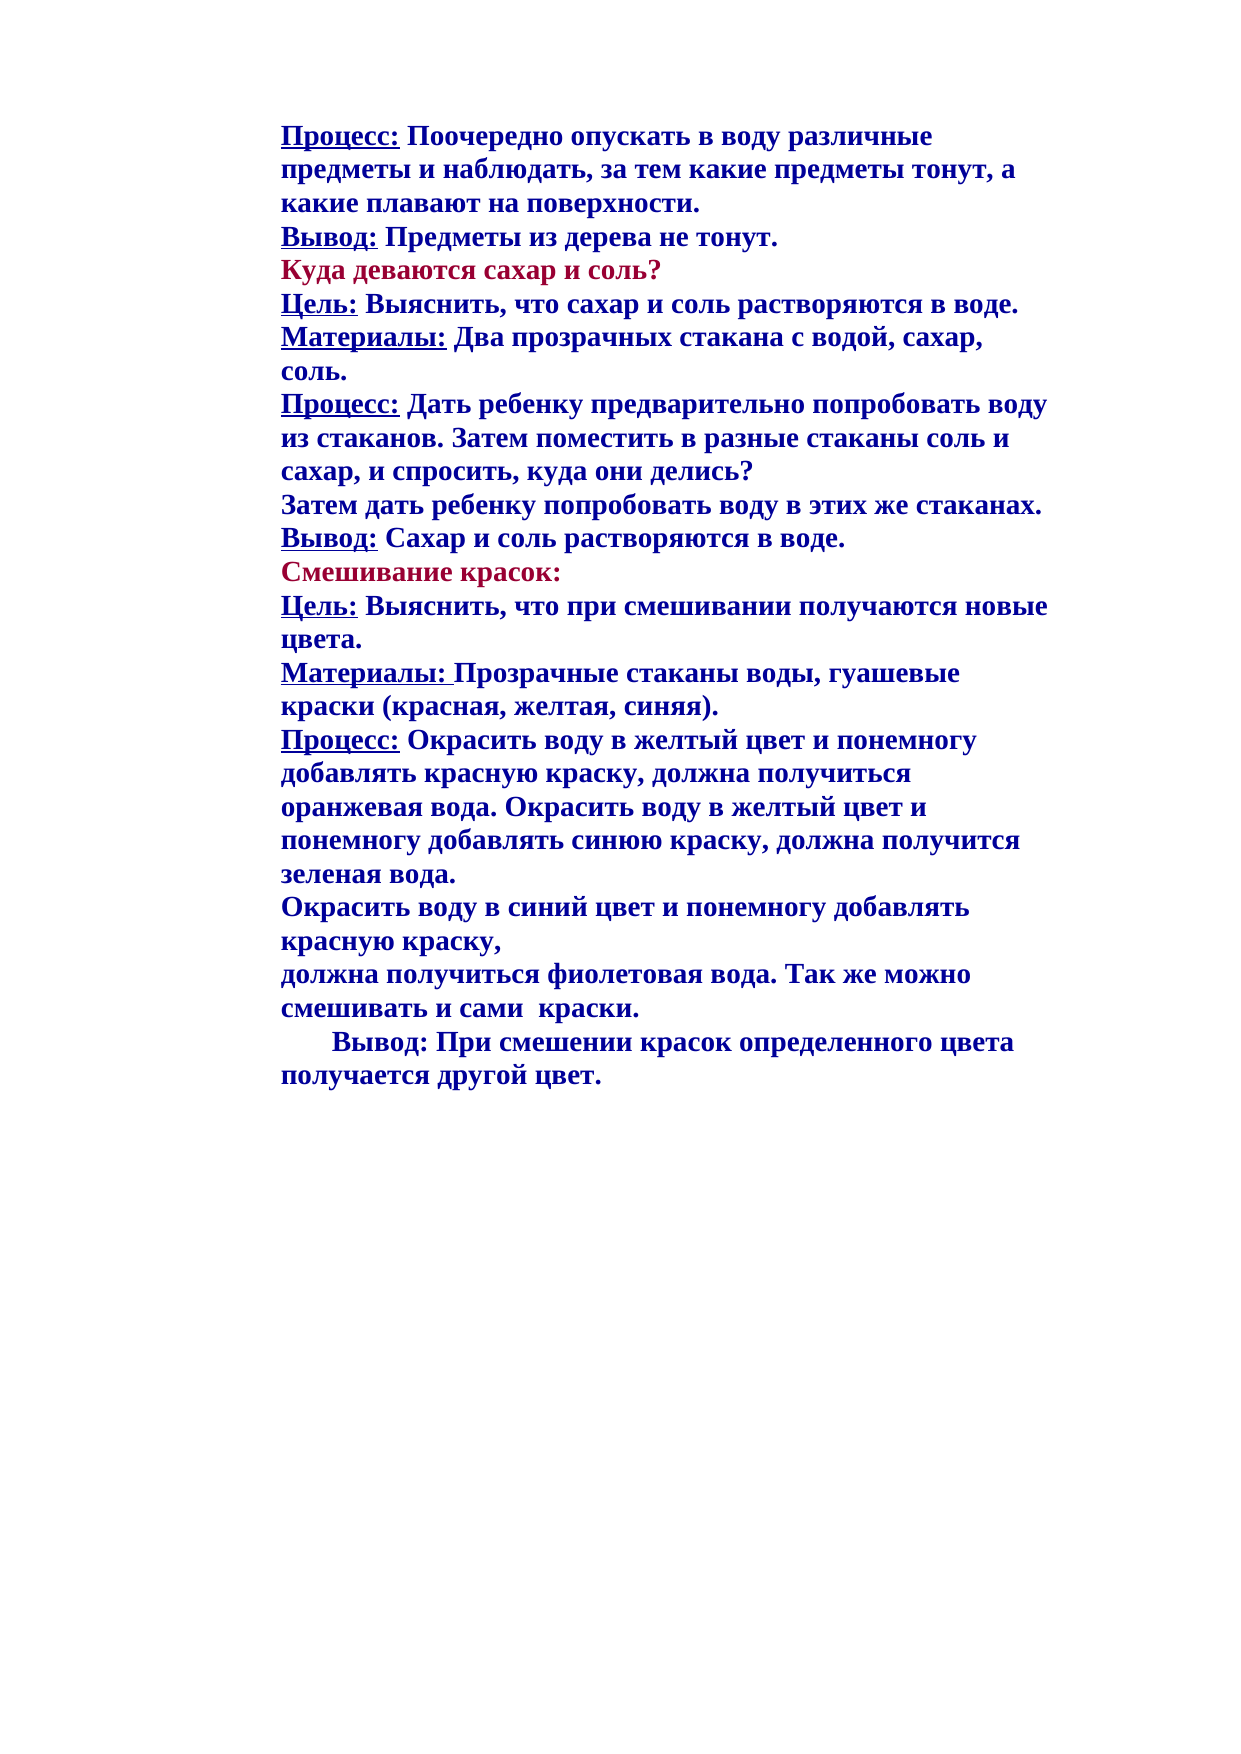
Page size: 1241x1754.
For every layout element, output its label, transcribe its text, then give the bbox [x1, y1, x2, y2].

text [281, 118, 1048, 957]
text должна получиться фиолетовая вода. Так же можно смешивать и сами краски. Вывод: При смешении красок определенного цвета получается другой цвет. [281, 957, 1048, 1119]
